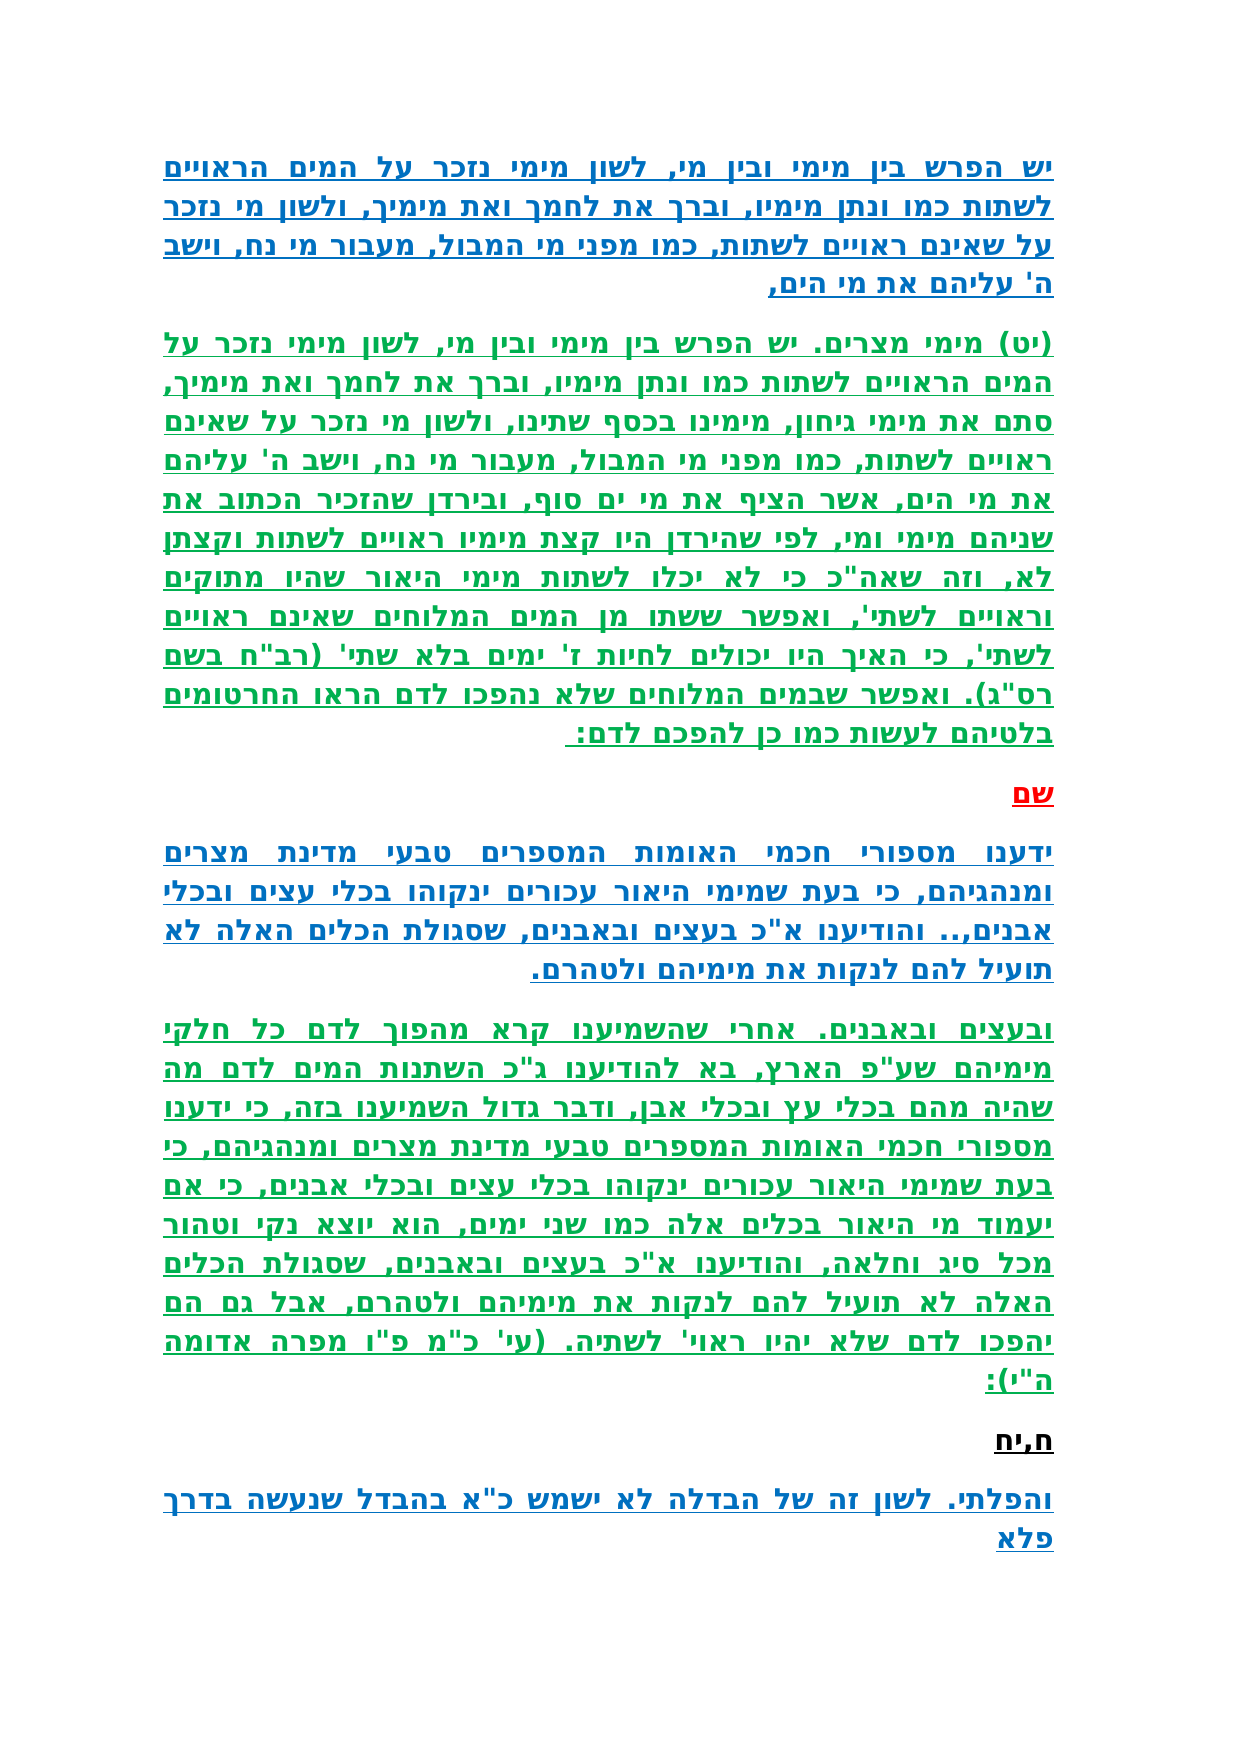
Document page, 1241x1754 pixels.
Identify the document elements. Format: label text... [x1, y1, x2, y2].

text ובעצים ובאבנים. אחרי שהשמיענו קרא מהפוך לדם כל חלקי מימיהם שע"פ הארץ, בא להודיענו ג"כ השתנות המים לדם מה שהיה מהם בכלי עץ ובכלי אבן, ודבר גדול השמיענו בזה, כי ידענו מספורי חכמי האומות המספרים טבעי מדינת מצרים ומנהגיהם, כי בעת שמימי היאור עכורים ינקוהו בכלי עצים ובכלי אבנים, כי אם יעמוד מי היאור בכלים אלה כמו שני ימים, הוא יוצא נקי וטהור מכל סיג וחלאה, והודיענו א"כ בעצים ובאבנים, שסגולת הכלים האלה לא תועיל להם לנקות את מימיהם ולטהרם, אבל גם הם יהפכו לדם שלא יהיו ראוי' לשתיה. (עי' כ"מ פ"ו מפרה אדומה ה"י): [162, 1237, 1054, 1275]
text ובעצים ובאבנים. אחרי שהשמיענו קרא מהפוך לדם כל חלקי מימיהם שע"פ הארץ, בא להודיענו ג"כ השתנות המים לדם מה שהיה מהם בכלי עץ ובכלי אבן, ודבר גדול השמיענו בזה, כי ידענו מספורי חכמי האומות המספרים טבעי מדינת מצרים ומנהגיהם, כי בעת שמימי היאור עכורים ינקוהו בכלי עצים ובכלי אבנים, כי אם יעמוד מי היאור בכלים אלה כמו שני ימים, הוא יוצא נקי וטהור מכל סיג וחלאה, והודיענו א"כ בעצים ובאבנים, שסגולת הכלים האלה לא תועיל להם לנקות את מימיהם ולטהרם, אבל גם הם יהפכו לדם שלא יהיו ראוי' לשתיה. (עי' כ"מ פ"ו מפרה אדומה ה"י): [162, 1276, 1054, 1397]
text (יט) מימי מצרים. יש הפרש בין מימי ובין מי, לשון מימי נזכר על המים הראויים לשתות כמו ונתן מימיו, וברך את לחמך ואת מימיך, סתם את מימי גיחון, מימינו בכסף שתינו, ולשון מי נזכר על שאינם ראויים לשתות, כמו מפני מי המבול, מעבור מי נח, וישב ה' עליהם את מי הים, אשר הציף את מי ים סוף, ובירדן שהזכיר הכתוב את שניהם מימי ומי, לפי שהירדן היו קצת מימיו ראויים לשתות וקצתן לא, וזה שאה"כ כי לא יכלו לשתות מימי היאור שהיו מתוקים וראויים לשתי', ואפשר ששתו מן המים המלוחים שאינם ראויים לשתי', כי האיך היו יכולים לחיות ז' ימים בלא שתי' (רב"ח בשם רס"ג). ואפשר שבמים המלוחים שלא נהפכו לדם הראו החרטומים בלטיהם לעשות כמו כן להפכם לדם: [162, 327, 1054, 395]
text ידענו מספורי חכמי האומות המספרים טבעי מדינת מצרים ומנהגיהם, כי בעת שמימי היאור עכורים ינקוהו בכלי עצים ובכלי אבנים,.. והודיענו א"כ בעצים ובאבנים, שסגולת הכלים האלה לא תועיל להם לנקות את מימיהם ולטהרם. [162, 905, 1054, 987]
text שם [162, 776, 1054, 810]
text ובעצים ובאבנים. אחרי שהשמיענו קרא מהפוך לדם כל חלקי מימיהם שע"פ הארץ, בא להודיענו ג"כ השתנות המים לדם מה שהיה מהם בכלי עץ ובכלי אבן, ודבר גדול השמיענו בזה, כי ידענו מספורי חכמי האומות המספרים טבעי מדינת מצרים ומנהגיהם, כי בעת שמימי היאור עכורים ינקוהו בכלי עצים ובכלי אבנים, כי אם יעמוד מי היאור בכלים אלה כמו שני ימים, הוא יוצא נקי וטהור מכל סיג וחלאה, והודיענו א"כ בעצים ובאבנים, שסגולת הכלים האלה לא תועיל להם לנקות את מימיהם ולטהרם, אבל גם הם יהפכו לדם שלא יהיו ראוי' לשתיה. (עי' כ"מ פ"ו מפרה אדומה ה"י): [162, 1081, 1054, 1197]
text ידענו מספורי חכמי האומות המספרים טבעי מדינת מצרים ומנהגיהם, כי בעת שמימי היאור עכורים ינקוהו בכלי עצים ובכלי אבנים,.. והודיענו א"כ בעצים ובאבנים, שסגולת הכלים האלה לא תועיל להם לנקות את מימיהם ולטהרם. [162, 836, 1054, 904]
text (יט) מימי מצרים. יש הפרש בין מימי ובין מי, לשון מימי נזכר על המים הראויים לשתות כמו ונתן מימיו, וברך את לחמך ואת מימיך, סתם את מימי גיחון, מימינו בכסף שתינו, ולשון מי נזכר על שאינם ראויים לשתות, כמו מפני מי המבול, מעבור מי נח, וישב ה' עליהם את מי הים, אשר הציף את מי ים סוף, ובירדן שהזכיר הכתוב את שניהם מימי ומי, לפי שהירדן היו קצת מימיו ראויים לשתות וקצתן לא, וזה שאה"כ כי לא יכלו לשתות מימי היאור שהיו מתוקים וראויים לשתי', ואפשר ששתו מן המים המלוחים שאינם ראויים לשתי', כי האיך היו יכולים לחיות ז' ימים בלא שתי' (רב"ח בשם רס"ג). ואפשר שבמים המלוחים שלא נהפכו לדם הראו החרטומים בלטיהם לעשות כמו כן להפכם לדם: [162, 396, 1054, 473]
text והפלתי. לשון זה של הבדלה לא ישמש כ"א בהבדל שנעשה בדרך פלא [162, 1483, 1054, 1556]
text יש הפרש בין מימי ובין מי, לשון מימי נזכר על המים הראויים לשתות כמו ונתן מימיו, וברך את לחמך ואת מימיך, ולשון מי נזכר על שאינם ראויים לשתות, כמו מפני מי המבול, מעבור מי נח, וישב ה' עליהם את מי הים, [162, 180, 1054, 301]
text (יט) מימי מצרים. יש הפרש בין מימי ובין מי, לשון מימי נזכר על המים הראויים לשתות כמו ונתן מימיו, וברך את לחמך ואת מימיך, סתם את מימי גיחון, מימינו בכסף שתינו, ולשון מי נזכר על שאינם ראויים לשתות, כמו מפני מי המבול, מעבור מי נח, וישב ה' עליהם את מי הים, אשר הציף את מי ים סוף, ובירדן שהזכיר הכתוב את שניהם מימי ומי, לפי שהירדן היו קצת מימיו ראויים לשתות וקצתן לא, וזה שאה"כ כי לא יכלו לשתות מימי היאור שהיו מתוקים וראויים לשתי', ואפשר ששתו מן המים המלוחים שאינם ראויים לשתי', כי האיך היו יכולים לחיות ז' ימים בלא שתי' (רב"ח בשם רס"ג). ואפשר שבמים המלוחים שלא נהפכו לדם הראו החרטומים בלטיהם לעשות כמו כן להפכם לדם: [162, 474, 1054, 550]
text ובעצים ובאבנים. אחרי שהשמיענו קרא מהפוך לדם כל חלקי מימיהם שע"פ הארץ, בא להודיענו ג"כ השתנות המים לדם מה שהיה מהם בכלי עץ ובכלי אבן, ודבר גדול השמיענו בזה, כי ידענו מספורי חכמי האומות המספרים טבעי מדינת מצרים ומנהגיהם, כי בעת שמימי היאור עכורים ינקוהו בכלי עצים ובכלי אבנים, כי אם יעמוד מי היאור בכלים אלה כמו שני ימים, הוא יוצא נקי וטהור מכל סיג וחלאה, והודיענו א"כ בעצים ובאבנים, שסגולת הכלים האלה לא תועיל להם לנקות את מימיהם ולטהרם, אבל גם הם יהפכו לדם שלא יהיו ראוי' לשתיה. (עי' כ"מ פ"ו מפרה אדומה ה"י): [162, 1012, 1054, 1080]
text (יט) מימי מצרים. יש הפרש בין מימי ובין מי, לשון מימי נזכר על המים הראויים לשתות כמו ונתן מימיו, וברך את לחמך ואת מימיך, סתם את מימי גיחון, מימינו בכסף שתינו, ולשון מי נזכר על שאינם ראויים לשתות, כמו מפני מי המבול, מעבור מי נח, וישב ה' עליהם את מי הים, אשר הציף את מי ים סוף, ובירדן שהזכיר הכתוב את שניהם מימי ומי, לפי שהירדן היו קצת מימיו ראויים לשתות וקצתן לא, וזה שאה"כ כי לא יכלו לשתות מימי היאור שהיו מתוקים וראויים לשתי', ואפשר ששתו מן המים המלוחים שאינם ראויים לשתי', כי האיך היו יכולים לחיות ז' ימים בלא שתי' (רב"ח בשם רס"ג). ואפשר שבמים המלוחים שלא נהפכו לדם הראו החרטומים בלטיהם לעשות כמו כן להפכם לדם: [162, 707, 1054, 750]
text ח,יח [162, 1423, 1054, 1457]
text ובעצים ובאבנים. אחרי שהשמיענו קרא מהפוך לדם כל חלקי מימיהם שע"פ הארץ, בא להודיענו ג"כ השתנות המים לדם מה שהיה מהם בכלי עץ ובכלי אבן, ודבר גדול השמיענו בזה, כי ידענו מספורי חכמי האומות המספרים טבעי מדינת מצרים ומנהגיהם, כי בעת שמימי היאור עכורים ינקוהו בכלי עצים ובכלי אבנים, כי אם יעמוד מי היאור בכלים אלה כמו שני ימים, הוא יוצא נקי וטהור מכל סיג וחלאה, והודיענו א"כ בעצים ובאבנים, שסגולת הכלים האלה לא תועיל להם לנקות את מימיהם ולטהרם, אבל גם הם יהפכו לדם שלא יהיו ראוי' לשתיה. (עי' כ"מ פ"ו מפרה אדומה ה"י): [162, 1198, 1054, 1236]
text (יט) מימי מצרים. יש הפרש בין מימי ובין מי, לשון מימי נזכר על המים הראויים לשתות כמו ונתן מימיו, וברך את לחמך ואת מימיך, סתם את מימי גיחון, מימינו בכסף שתינו, ולשון מי נזכר על שאינם ראויים לשתות, כמו מפני מי המבול, מעבור מי נח, וישב ה' עליהם את מי הים, אשר הציף את מי ים סוף, ובירדן שהזכיר הכתוב את שניהם מימי ומי, לפי שהירדן היו קצת מימיו ראויים לשתות וקצתן לא, וזה שאה"כ כי לא יכלו לשתות מימי היאור שהיו מתוקים וראויים לשתי', ואפשר ששתו מן המים המלוחים שאינם ראויים לשתי', כי האיך היו יכולים לחיות ז' ימים בלא שתי' (רב"ח בשם רס"ג). ואפשר שבמים המלוחים שלא נהפכו לדם הראו החרטומים בלטיהם לעשות כמו כן להפכם לדם: [162, 551, 1054, 706]
text יש הפרש בין מימי ובין מי, לשון מימי נזכר על המים הראויים לשתות כמו ונתן מימיו, וברך את לחמך ואת מימיך, ולשון מי נזכר על שאינם ראויים לשתות, כמו מפני מי המבול, מעבור מי נח, וישב ה' עליהם את מי הים, [162, 150, 1054, 179]
